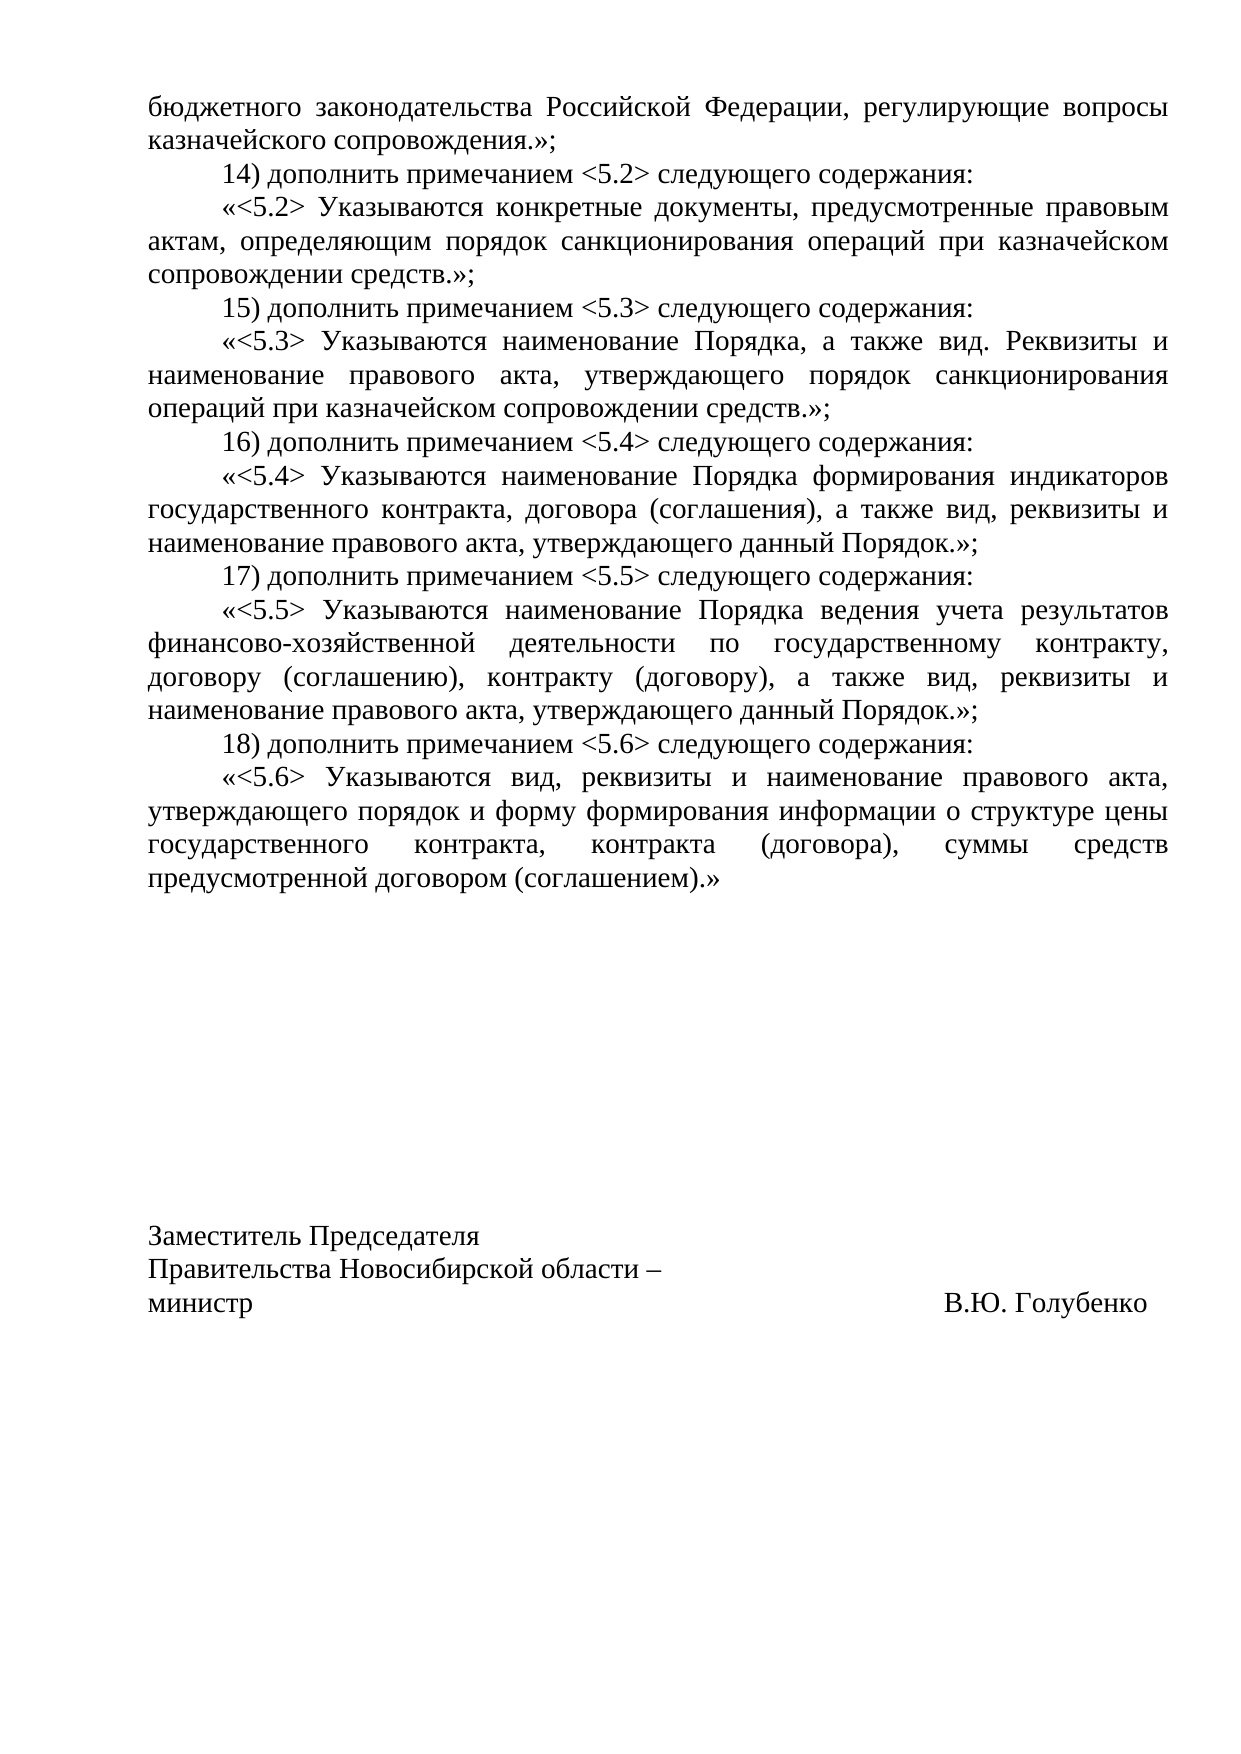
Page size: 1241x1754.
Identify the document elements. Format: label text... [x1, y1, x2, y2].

text 18) дополнить примечанием <5.6> следующего содержания: [148, 726, 1169, 759]
text Правительства Новосибирской области – [148, 1252, 1169, 1285]
text «<5.3> Указываются наименование Порядка, а также вид. Реквизиты и наименование правового акта, утверждающего порядок санкционирования операций при казначейском сопровождении средств.»; [148, 323, 1169, 424]
text «<5.2> Указываются конкретные документы, предусмотренные правовым актам, определяющим порядок санкционирования операций при казначейском сопровождении средств.»; [148, 189, 1169, 290]
text 15) дополнить примечанием <5.3> следующего содержания: [148, 290, 1169, 323]
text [148, 89, 1169, 156]
text Заместитель Председателя [148, 1218, 1169, 1252]
text «<5.5> Указываются наименование Порядка ведения учета результатов финансово-хозяйственной деятельности по государственному контракту, договору (соглашению), контракту (договору), а также вид, реквизиты и наименование правового акта, утверждающего данный Порядок.»; [148, 592, 1169, 726]
text 17) дополнить примечанием <5.5> следующего содержания: [148, 558, 1169, 592]
text 14) дополнить примечанием <5.2> следующего содержания: [148, 156, 1169, 189]
text «<5.4> Указываются наименование Порядка формирования индикаторов государственного контракта, договора (соглашения), а также вид, реквизиты и наименование правового акта, утверждающего данный Порядок.»; [148, 458, 1169, 558]
text 16) дополнить примечанием <5.4> следующего содержания: [148, 424, 1169, 458]
text министр В.Ю. Голубенко [148, 1285, 1169, 1319]
text «<5.6> Указываются вид, реквизиты и наименование правового акта, утверждающего порядок и форму формирования информации о структуре цены государственного контракта, контракта (договора), суммы средств предусмотренной договором (соглашением).» [148, 759, 1169, 894]
